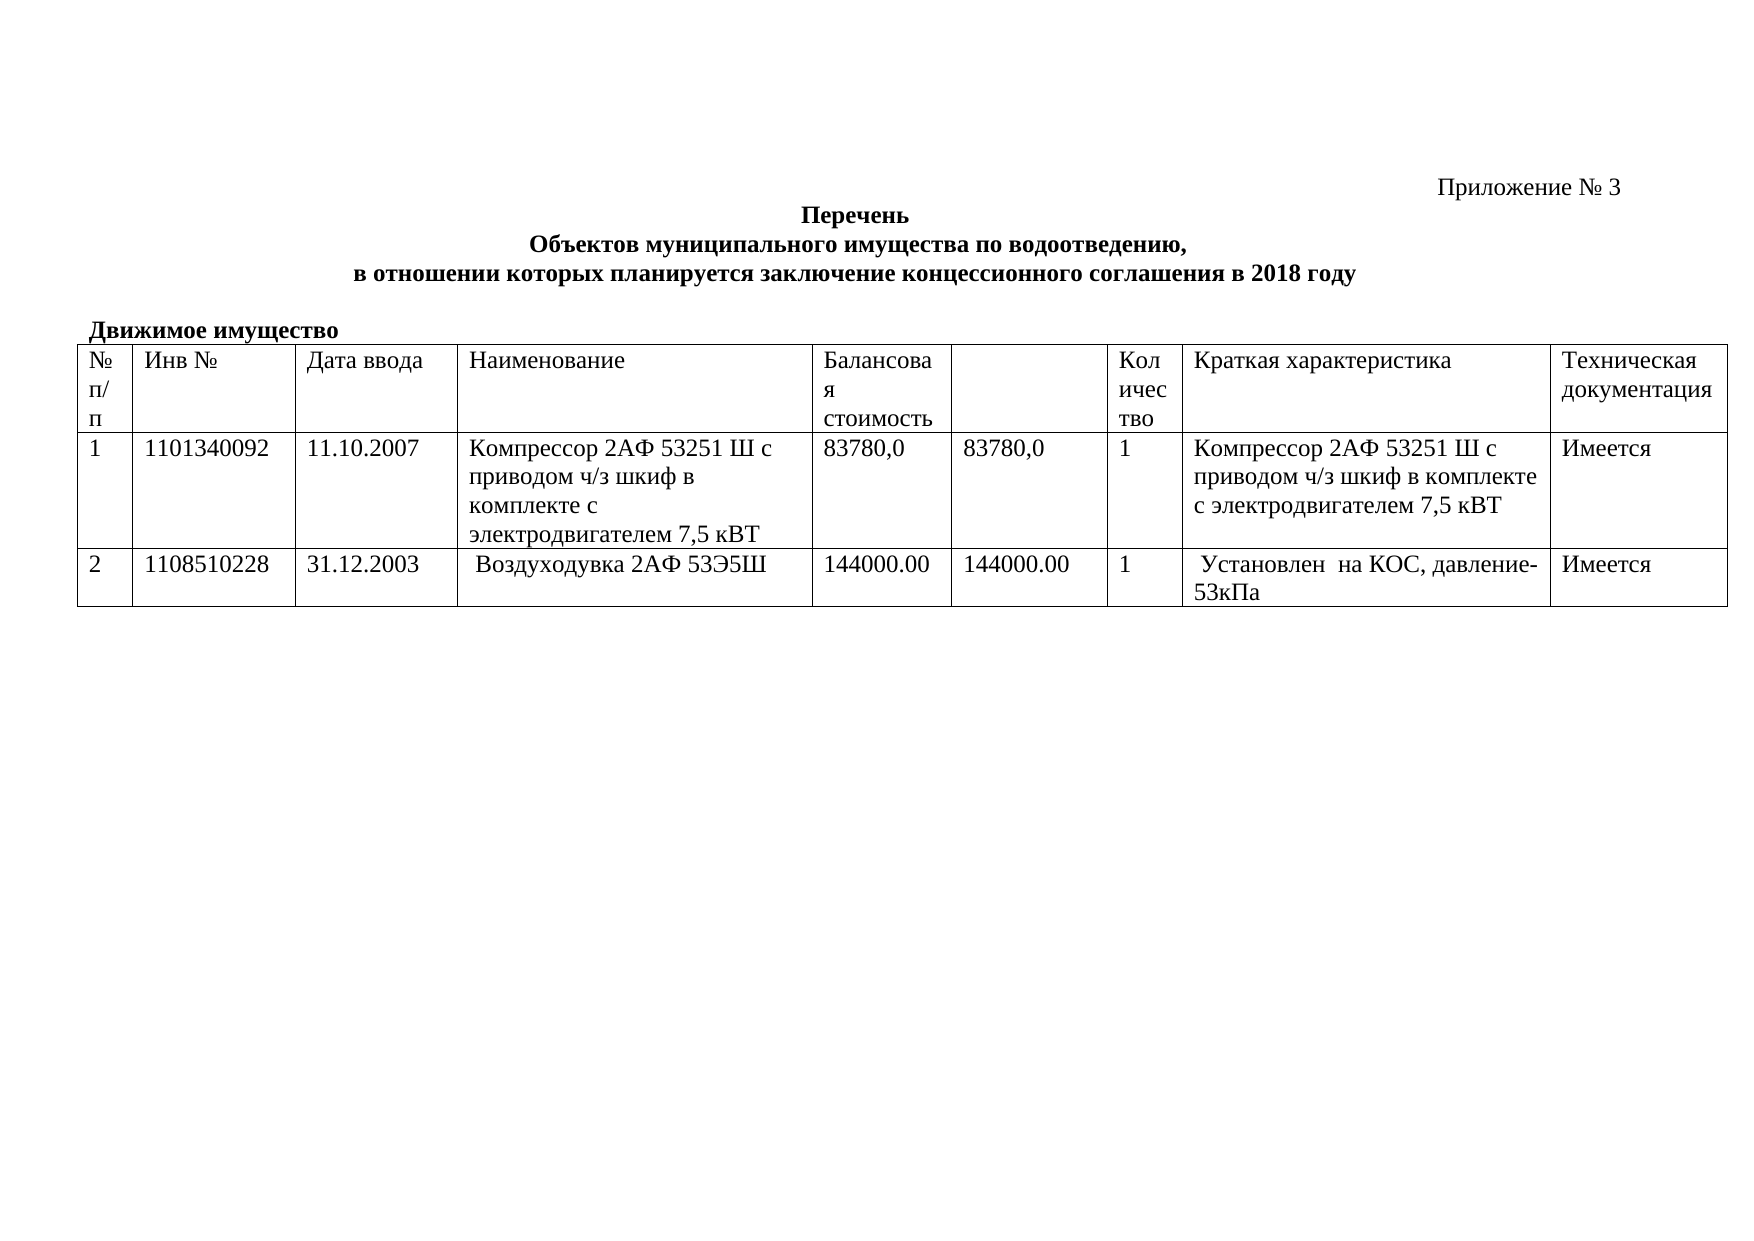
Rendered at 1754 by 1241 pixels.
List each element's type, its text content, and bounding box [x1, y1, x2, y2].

table_header Дата ввода [296, 345, 457, 432]
table_cell 83780,0 [813, 433, 951, 548]
table_cell 1 [1108, 549, 1182, 606]
table_cell 1101340092 [133, 433, 295, 548]
text Приложение № 3 [89, 172, 1621, 201]
table_header № п/п [78, 345, 132, 432]
table_cell Установлен на КОС, давление-53кПа [1183, 549, 1550, 606]
table_cell Воздуходувка 2АФ 53Э5Ш [458, 549, 812, 606]
table_header [952, 345, 1107, 432]
table_cell 83780,0 [952, 433, 1107, 548]
table_cell Компрессор 2АФ 53251 Ш с приводом ч/з шкиф в комплекте с электродвигателем 7,5 кВТ [1183, 433, 1550, 548]
table_cell Имеется [1551, 549, 1727, 606]
table_header Балансовая стоимость [813, 345, 951, 432]
text в отношении которых планируется заключение концессионного соглашения в 2018 году [89, 258, 1621, 287]
table_cell 1108510228 [133, 549, 295, 606]
text Перечень [89, 201, 1621, 229]
table_header Инв № [133, 345, 295, 432]
text Объектов муниципального имущества по водоотведению, [89, 229, 1621, 258]
table_cell 2 [78, 549, 132, 606]
table_cell 11.10.2007 [296, 433, 457, 548]
table_header Техническая документация [1551, 345, 1727, 432]
text Движимое имущество [89, 316, 1621, 344]
table_cell Имеется [1551, 433, 1727, 548]
table_cell 1 [1108, 433, 1182, 548]
table_header Количество [1108, 345, 1182, 432]
table_header Краткая характеристика [1183, 345, 1550, 432]
table_header Наименование [458, 345, 812, 432]
table_cell Компрессор 2АФ 53251 Ш с приводом ч/з шкиф в комплекте с электродвигателем 7,5 кВТ [458, 433, 812, 548]
table_cell 144000.00 [813, 549, 951, 606]
table_cell 31.12.2003 [296, 549, 457, 606]
table_cell 1 [78, 433, 132, 548]
table_cell 144000.00 [952, 549, 1107, 606]
